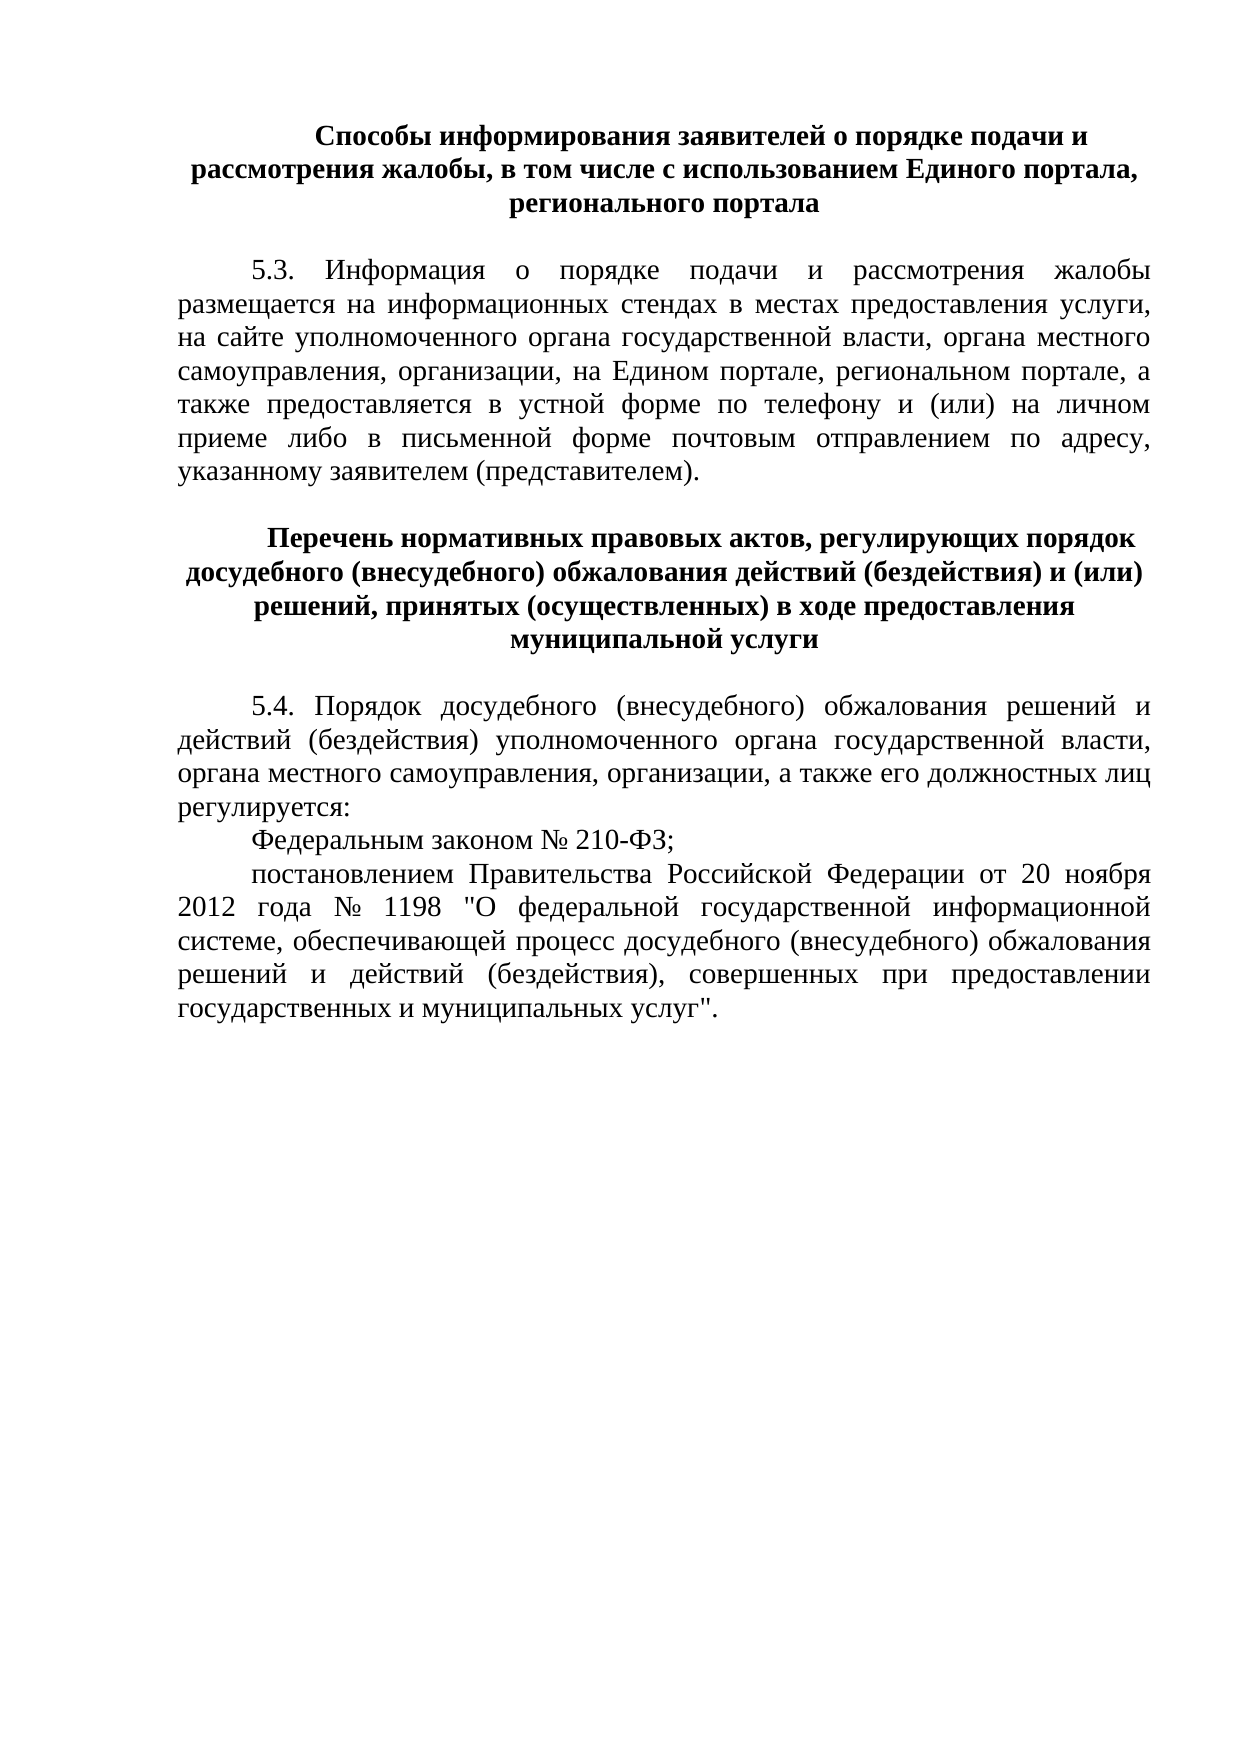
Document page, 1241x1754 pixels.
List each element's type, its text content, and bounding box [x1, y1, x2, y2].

text 5.4. Порядок досудебного (внесудебного) обжалования решений и действий (бездействия) уполномоченного органа государственной власти, органа местного самоуправления, организации, а также его должностных лиц регулируется: [177, 688, 1152, 822]
text Федеральным законом № 210-ФЗ; [177, 822, 1152, 856]
text Способы информирования заявителей о порядке подачи и рассмотрения жалобы, в том числе с использованием Единого портала, регионального портала [177, 118, 1152, 219]
text постановлением Правительства Российской Федерации от 20 ноября 2012 года № 1198 "О федеральной государственной информационной системе, обеспечивающей процесс досудебного (внесудебного) обжалования решений и действий (бездействия), совершенных при предоставлении государственных и муниципальных услуг". [177, 856, 1152, 1024]
text 5.3. Информация о порядке подачи и рассмотрения жалобы размещается на информационных стендах в местах предоставления услуги, на сайте уполномоченного органа государственной власти, органа местного самоуправления, организации, на Едином портале, региональном портале, а также предоставляется в устной форме по телефону и (или) на личном приеме либо в письменной форме почтовым отправлением по адресу, указанному заявителем (представителем). [177, 252, 1152, 487]
text Перечень нормативных правовых актов, регулирующих порядок досудебного (внесудебного) обжалования действий (бездействия) и (или) решений, принятых (осуществленных) в ходе предоставления муниципальной услуги [177, 521, 1152, 655]
